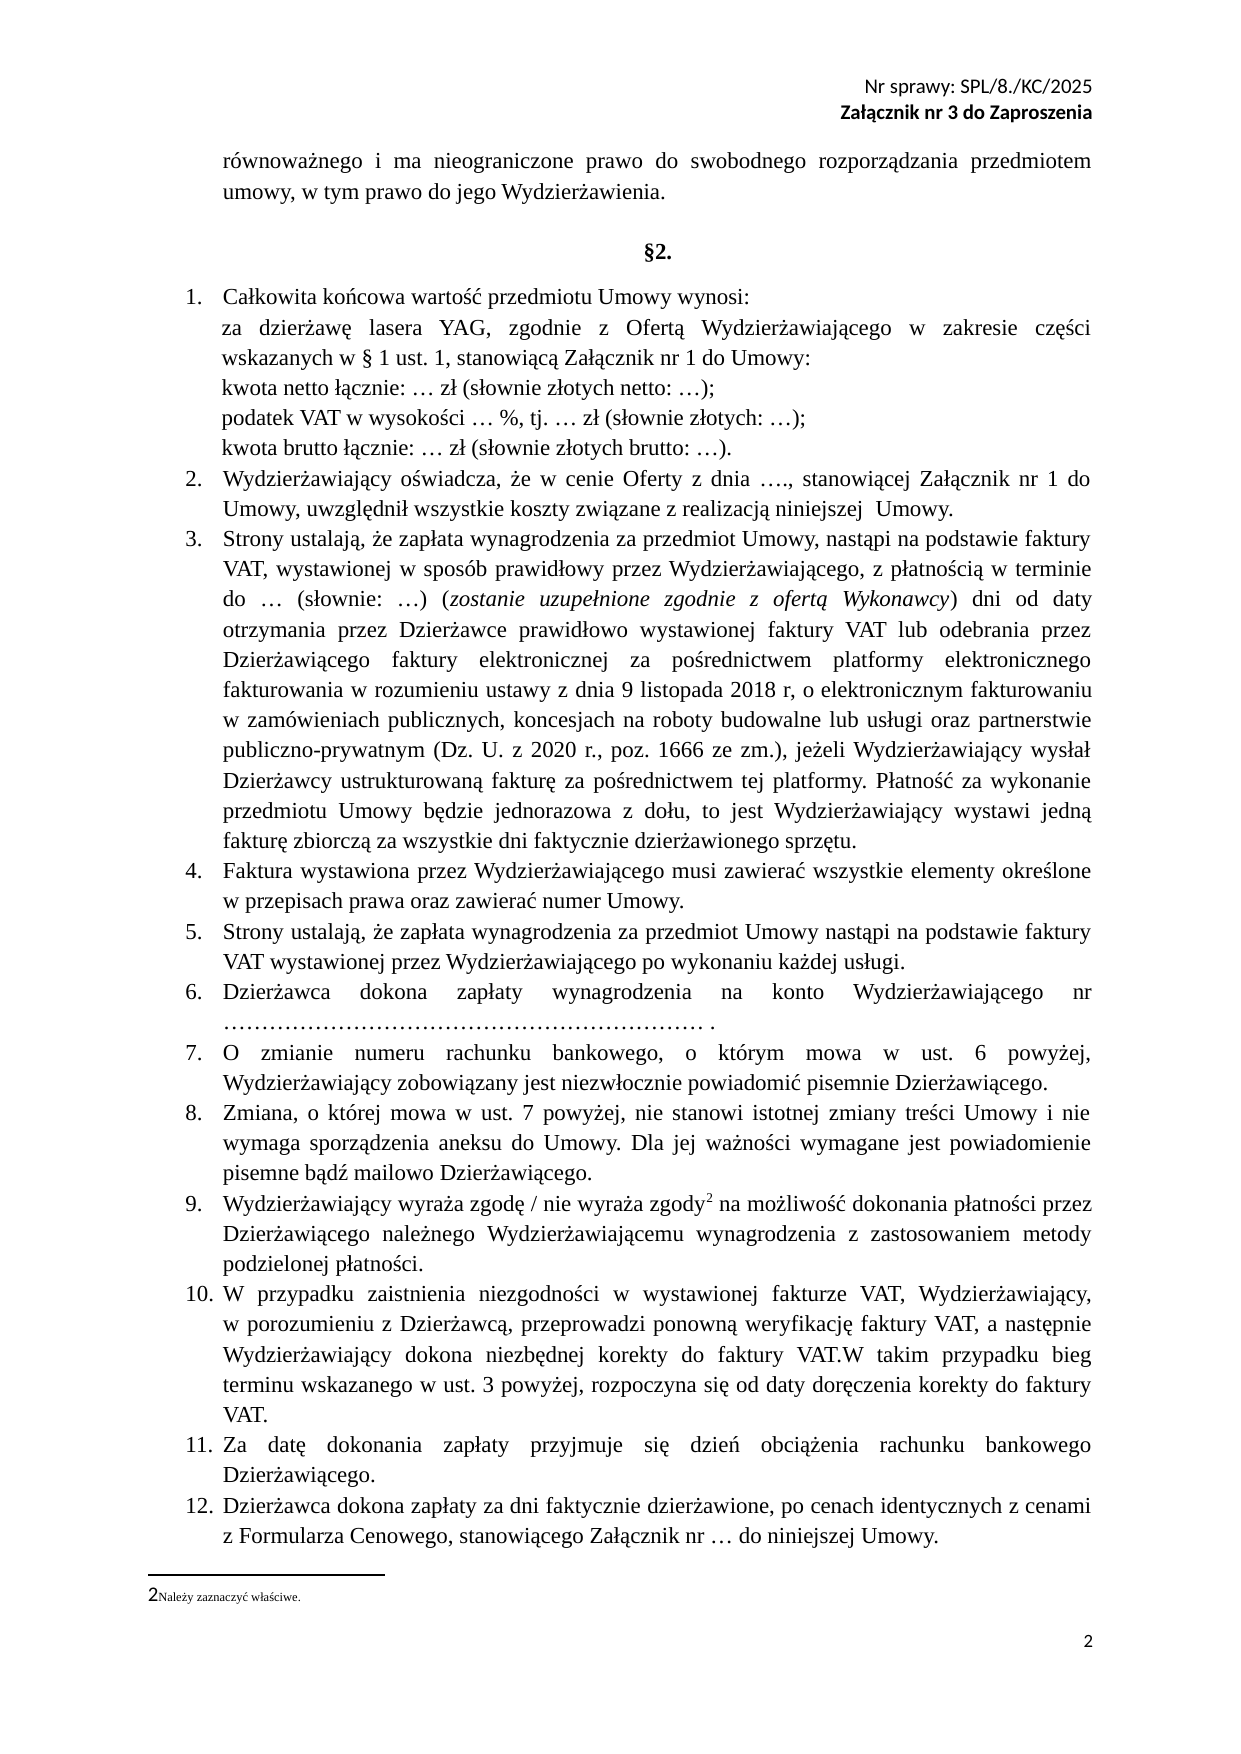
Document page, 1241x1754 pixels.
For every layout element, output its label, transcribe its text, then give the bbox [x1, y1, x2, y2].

list W przypadku zaistnienia niezgodności w wystawionej fakturze VAT, Wydzierżawiający, w porozumieniu z Dzierżawcą, przeprowadzi ponowną weryfikację faktury VAT, a następnie Wydzierżawiający dokona niezbędnej korekty do faktury VAT.W takim przypadku bieg terminu wskazanego w ust. 3 powyżej, rozpoczyna się od daty doręczenia korekty do faktury VAT. [185, 1280, 1093, 1427]
text za dzierżawę lasera YAG, zgodnie z Ofertą Wydzierżawiającego w zakresie części wskazanych w § 1 ust. 1, stanowiącą Załącznik nr 1 do Umowy: [221, 313, 1093, 370]
list Strony ustalają, że zapłata wynagrodzenia za przedmiot Umowy, nastąpi na podstawie faktury VAT, wystawionej w sposób prawidłowy przez Wydzierżawiającego, z płatnością w terminie do … (słownie: …) (zostanie uzupełnione zgodnie z ofertą Wykonawcy) dni od daty otrzymania przez Dzierżawce prawidłowo wystawionej faktury VAT lub odebrania przez Dzierżawiącego faktury elektronicznej za pośrednictwem platformy elektronicznego fakturowania w rozumieniu ustawy z dnia 9 listopada 2018 r, o elektronicznym fakturowaniu w zamówieniach publicznych, koncesjach na roboty budowalne lub usługi oraz partnerstwie publiczno-prywatnym (Dz. U. z 2020 r., poz. 1666 ze zm.), jeżeli Wydzierżawiający wysłał Dzierżawcy ustrukturowaną fakturę za pośrednictwem tej platformy. Płatność za wykonanie przedmiotu Umowy będzie jednorazowa z dołu, to jest Wydzierżawiający wystawi jedną fakturę zbiorczą za wszystkie dni faktycznie dzierżawionego sprzętu. [185, 525, 1093, 853]
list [185, 148, 1093, 204]
list Dzierżawca dokona zapłaty za dni faktycznie dzierżawione, po cenach identycznych z cenami z Formularza Cenowego, stanowiącego Załącznik nr … do niniejszej Umowy. [185, 1492, 1093, 1548]
list O zmianie numeru rachunku bankowego, o którym mowa w ust. 6 powyżej, Wydzierżawiający zobowiązany jest niezwłocznie powiadomić pisemnie Dzierżawiącego. [185, 1038, 1093, 1095]
list Wydzierżawiający wyraża zgodę / nie wyraża zgody na możliwość dokonania płatności przez Dzierżawiącego należnego Wydzierżawiającemu wynagrodzenia z zastosowaniem metody podzielonej płatności. [185, 1189, 1093, 1276]
list Całkowita końcowa wartość przedmiotu Umowy wynosi: [185, 283, 1093, 310]
list Zmiana, o której mowa w ust. 7 powyżej, nie stanowi istotnej zmiany treści Umowy i nie wymaga sporządzenia aneksu do Umowy. Dla jej ważności wymagane jest powiadomienie pisemne bądź mailowo Dzierżawiącego. [185, 1099, 1093, 1186]
list Dzierżawca dokona zapłaty wynagrodzenia na konto Wydzierżawiającego nr ……………………………………………………… . [185, 978, 1093, 1035]
list Wydzierżawiający oświadcza, że w cenie Oferty z dnia …., stanowiącej Załącznik nr 1 do Umowy, uwzględnił wszystkie koszty związane z realizacją niniejszej Umowy. [185, 464, 1093, 521]
list Faktura wystawiona przez Wydzierżawiającego musi zawierać wszystkie elementy określone w przepisach prawa oraz zawierać numer Umowy. [185, 857, 1093, 914]
text kwota netto łącznie: … zł (słownie złotych netto: …); [221, 374, 1093, 400]
list §2. [223, 238, 1093, 264]
text podatek VAT w wysokości … %, tj. … zł (słownie złotych: …); [221, 404, 1093, 431]
list Za datę dokonania zapłaty przyjmuje się dzień obciążenia rachunku bankowego Dzierżawiącego. [185, 1431, 1093, 1488]
text kwota brutto łącznie: … zł (słownie złotych brutto: …). [221, 434, 1093, 461]
list Strony ustalają, że zapłata wynagrodzenia za przedmiot Umowy nastąpi na podstawie faktury VAT wystawionej przez Wydzierżawiającego po wykonaniu każdej usługi. [185, 918, 1093, 974]
